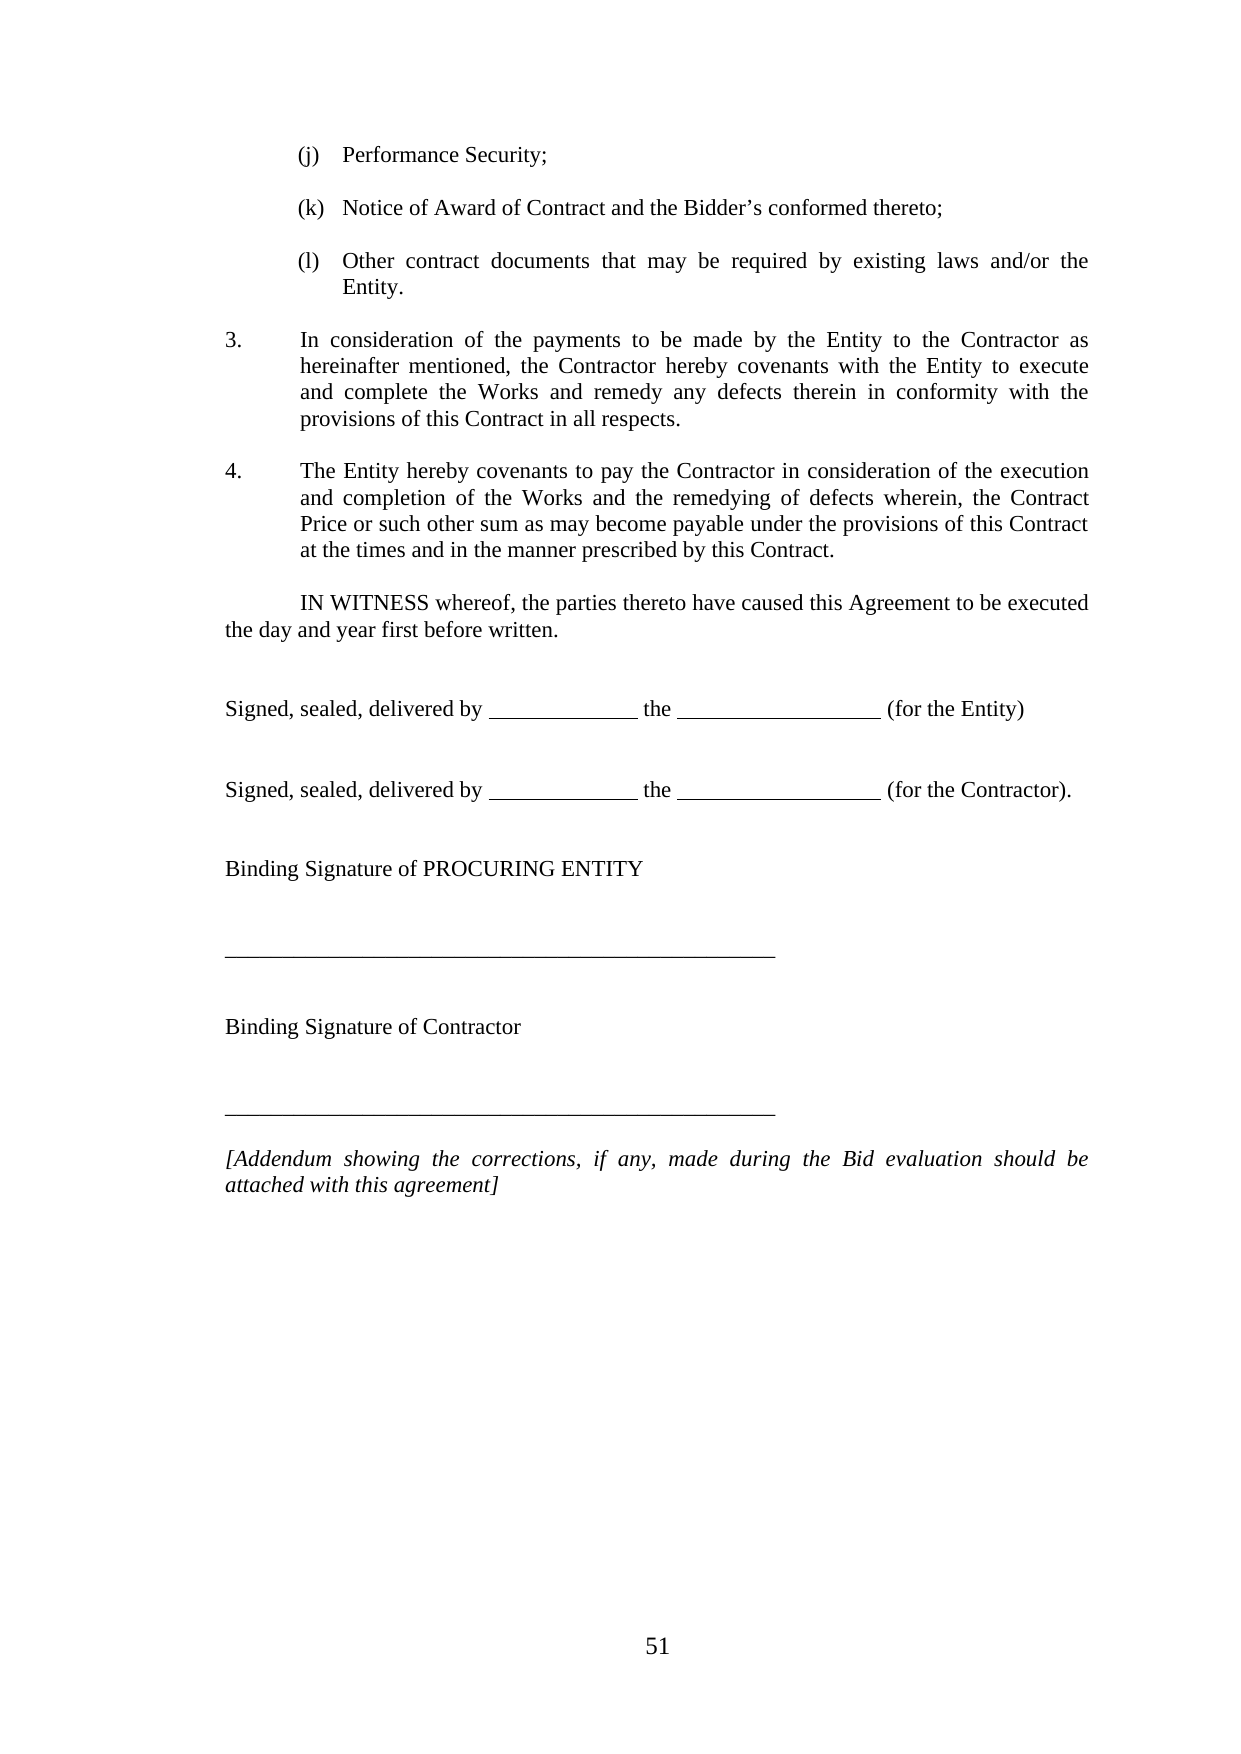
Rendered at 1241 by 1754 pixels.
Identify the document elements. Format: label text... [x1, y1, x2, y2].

text ________________________________________________ [225, 934, 1090, 961]
text Signed, sealed, delivered by the (for the Contractor). [225, 776, 1090, 802]
text [Addendum showing the corrections, if any, made during the Bid evaluation should be attached with this agreement] [225, 1145, 1090, 1198]
list Performance Security; [298, 141, 1090, 168]
list Other contract documents that may be required by existing laws and/or the Entity. [298, 247, 1090, 299]
list The Entity hereby covenants to pay the Contractor in consideration of the execution and completion of the Works and the remedying of defects wherein, the Contract Price or such other sum as may become payable under the provisions of this Contract at the times and in the manner prescribed by this Contract. [225, 457, 1090, 563]
text IN WITNESS whereof, the parties thereto have caused this Agreement to be executed the day and year first before written. [225, 589, 1090, 642]
list Notice of Award of Contract and the Bidder’s conformed thereto; [298, 194, 1090, 220]
text ________________________________________________ [225, 1092, 1090, 1119]
text Binding Signature of Contractor [225, 1013, 1090, 1040]
text Binding Signature of PROCURING ENTITY [225, 855, 1090, 882]
list In consideration of the payments to be made by the Entity to the Contractor as hereinafter mentioned, the Contractor hereby covenants with the Entity to execute and complete the Works and remedy any defects therein in conformity with the provisions of this Contract in all respects. [225, 326, 1090, 431]
text Signed, sealed, delivered by the (for the Entity) [225, 695, 1090, 721]
